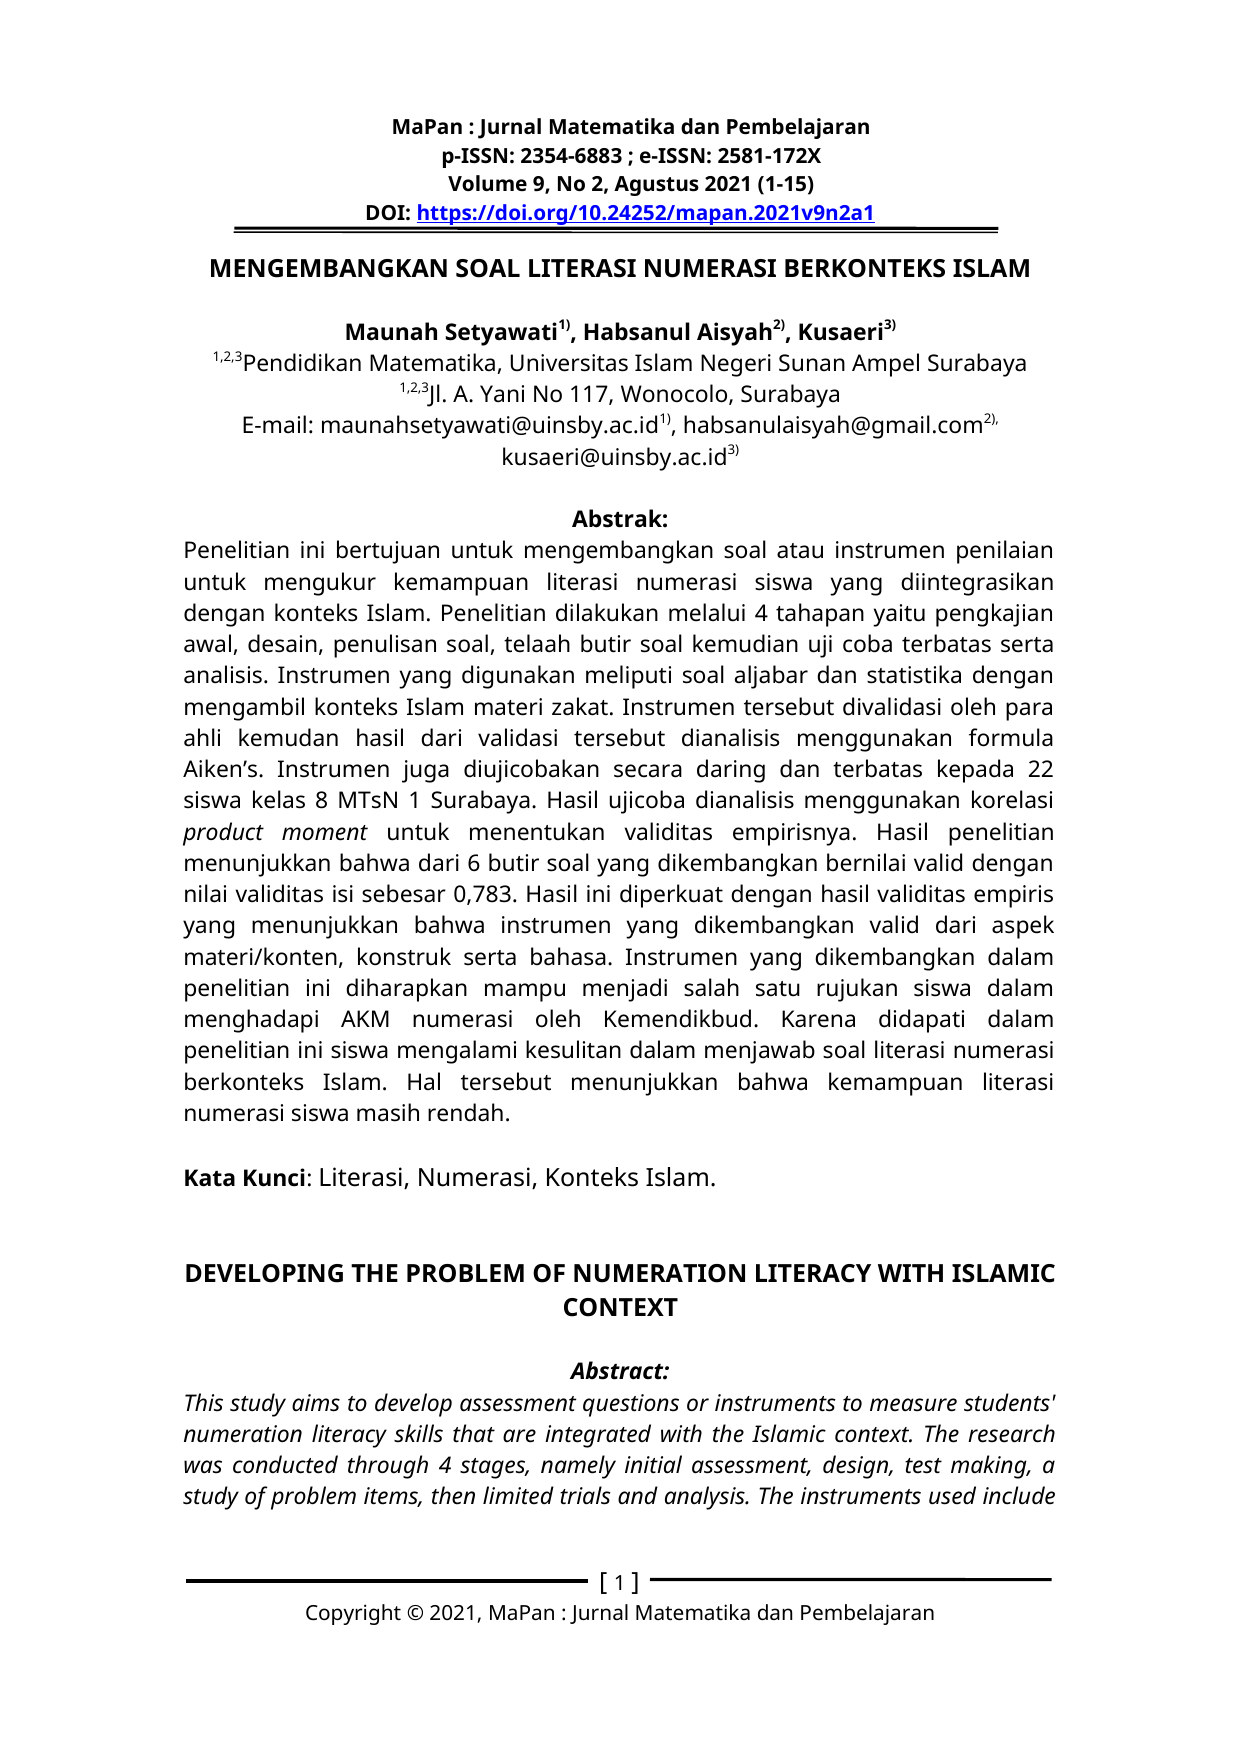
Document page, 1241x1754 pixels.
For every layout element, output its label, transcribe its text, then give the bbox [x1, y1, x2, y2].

text 1,2,3Pendidikan Matematika, Universitas Islam Negeri Sunan Ampel Surabaya [183, 347, 1057, 378]
list MENGEMBANGKAN SOAL LITERASI NUMERASI BERKONTEKS ISLAM [183, 250, 1057, 284]
text Penelitian ini bertujuan untuk mengembangkan soal atau instrumen penilaian untuk mengukur kemampuan literasi numerasi siswa yang diintegrasikan dengan konteks Islam. Penelitian dilakukan melalui 4 tahapan yaitu pengkajian awal, desain, penulisan soal, telaah butir soal kemudian uji coba terbatas serta analisis. Instrumen yang digunakan meliputi soal aljabar dan statistika dengan mengambil konteks Islam materi zakat. Instrumen tersebut divalidasi oleh para ahli kemudan hasil dari validasi tersebut dianalisis menggunakan formula Aiken’s. Instrumen juga diujicobakan secara daring dan terbatas kepada 22 siswa kelas 8 MTsN 1 Surabaya. Hasil ujicoba dianalisis menggunakan korelasi product moment untuk menentukan validitas empirisnya. Hasil penelitian menunjukkan bahwa dari 6 butir soal yang dikembangkan bernilai valid dengan nilai validitas isi sebesar 0,783. Hasil ini diperkuat dengan hasil validitas empiris yang menunjukkan bahwa instrumen yang dikembangkan valid dari aspek materi/konten, konstruk serta bahasa. Instrumen yang dikembangkan dalam penelitian ini diharapkan mampu menjadi salah satu rujukan siswa dalam menghadapi AKM numerasi oleh Kemendikbud. Karena didapati dalam penelitian ini siswa mengalami kesulitan dalam menjawab soal literasi numerasi berkonteks Islam. Hal tersebut menunjukkan bahwa kemampuan literasi numerasi siswa masih rendah. [183, 534, 1055, 1128]
text Kata Kunci: Literasi, Numerasi, Konteks Islam. [183, 1159, 1057, 1193]
text Abstract: [183, 1355, 1057, 1387]
text Maunah Setyawati1), Habsanul Aisyah2), Kusaeri3) [183, 316, 1057, 347]
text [183, 1387, 1057, 1512]
text E-mail: maunahsetyawati@uinsby.ac.id1), habsanulaisyah@gmail.com2), kusaeri@uinsby.ac.id3) [183, 409, 1057, 472]
text Abstrak: [183, 503, 1057, 534]
text DEVELOPING THE PROBLEM OF NUMERATION LITERACY WITH ISLAMIC CONTEXT [183, 1256, 1057, 1324]
text 1,2,3Jl. A. Yani No 117, Wonocolo, Surabaya [183, 378, 1057, 409]
